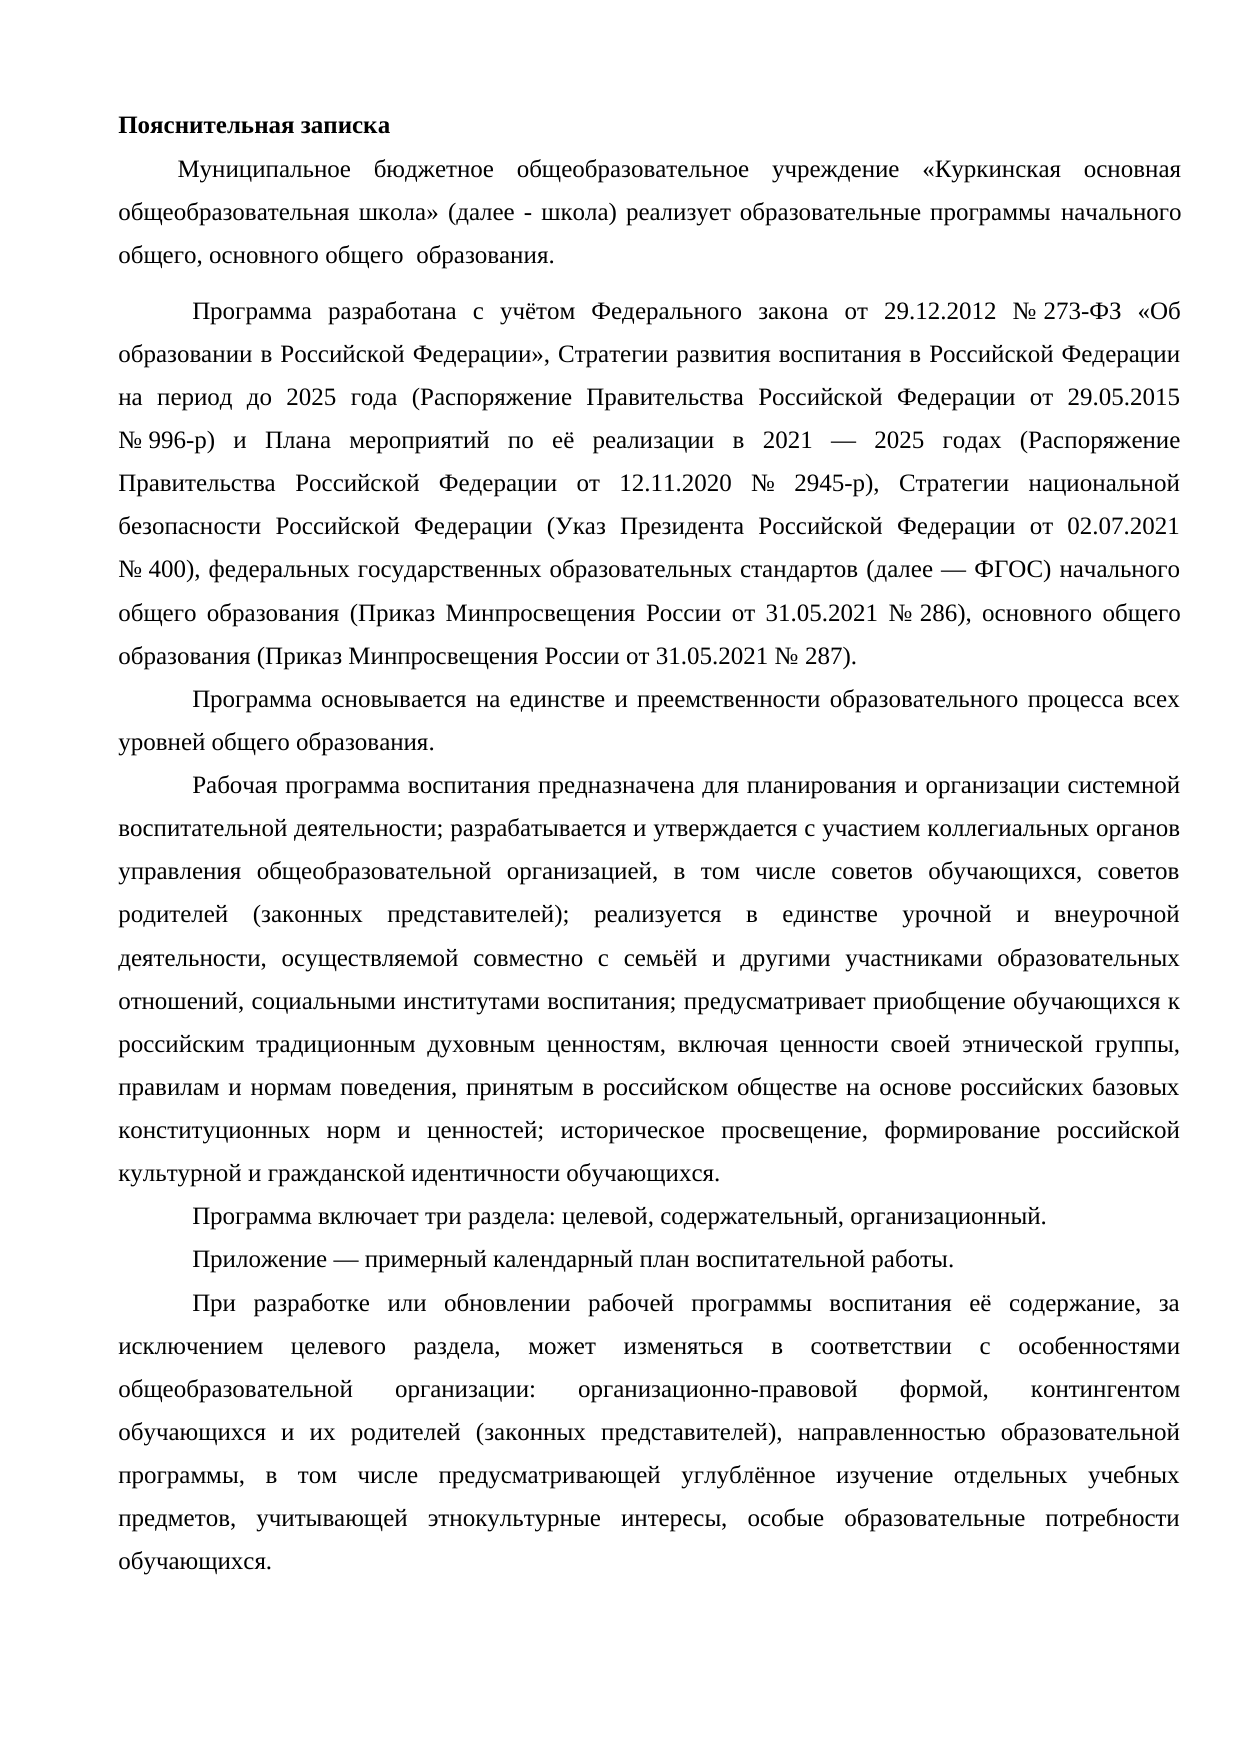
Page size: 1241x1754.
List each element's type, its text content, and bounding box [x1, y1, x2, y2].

text Муниципальное бюджетное общеобразовательное учреждение «Куркинская основная общеобразовательная школа» (далее - школа) реализует образовательные программы начального общего, основного общего образования. [118, 154, 1182, 269]
text Программа разработана с учётом Федерального закона от 29.12.2012 № 273-ФЗ «Об образовании в Российской Федерации», Стратегии развития воспитания в Российской Федерации на период до 2025 года (Распоряжение Правительства Российской Федерации от 29.05.2015 № 996-р) и Плана мероприятий по её реализации в 2021 — 2025 годах (Распоряжение Правительства Российской Федерации от 12.11.2020 № 2945-р), Стратегии национальной безопасности Российской Федерации (Указ Президента Российской Федерации от 02.07.2021 № 400), федеральных государственных образовательных стандартов (далее — ФГОС) начального общего образования (Приказ Минпросвещения России от 31.05.2021 № 286), основного общего образования (Приказ Минпросвещения России от 31.05.2021 № 287). [118, 296, 1181, 669]
text Программа основывается на единстве и преемственности образовательного процесса всех уровней общего образования. [118, 684, 1181, 756]
text При разработке или обновлении рабочей программы воспитания её содержание, за исключением целевого раздела, может изменяться в соответствии с особенностями общеобразовательной организации: организационно-правовой формой, контингентом обучающихся и их родителей (законных представителей), направленностью образовательной программы, в том числе предусматривающей углублённое изучение отдельных учебных предметов, учитывающей этнокультурные интересы, особые образовательные потребности обучающихся. [118, 1288, 1181, 1575]
text Рабочая программа воспитания предназначена для планирования и организации системной воспитательной деятельности; разрабатывается и утверждается с участием коллегиальных органов управления общеобразовательной организацией, в том числе советов обучающихся, советов родителей (законных представителей); реализуется в единстве урочной и внеурочной деятельности, осуществляемой совместно с семьёй и другими участниками образовательных отношений, социальными институтами воспитания; предусматривает приобщение обучающихся к российским традиционным духовным ценностям, включая ценности своей этнической группы, правилам и нормам поведения, принятым в российском обществе на основе российских базовых конституционных норм и ценностей; историческое просвещение, формирование российской культурной и гражданской идентичности обучающихся. [118, 770, 1181, 1187]
text Программа включает три раздела: целевой, содержательный, организационный. [118, 1201, 1181, 1230]
subtitle Пояснительная записка [118, 110, 1181, 139]
text Приложение — примерный календарный план воспитательной работы. [118, 1244, 1181, 1273]
